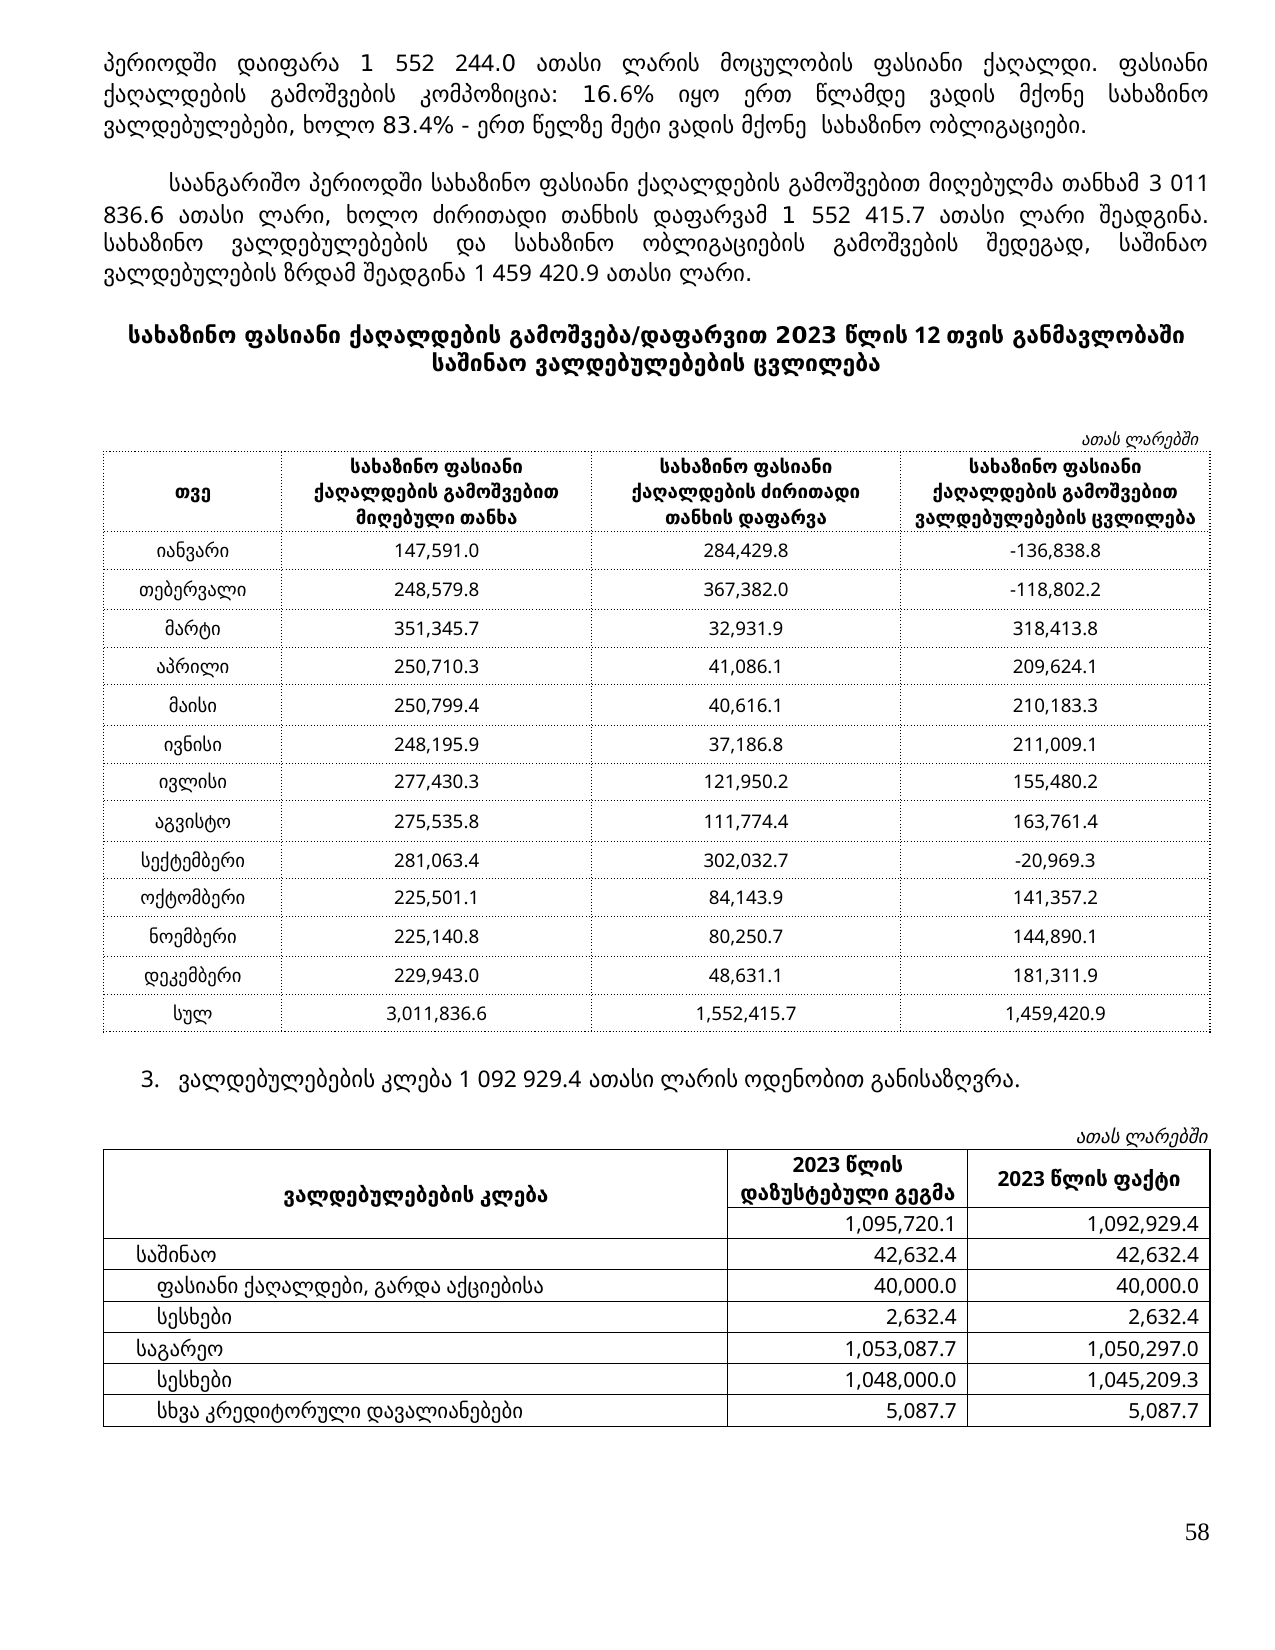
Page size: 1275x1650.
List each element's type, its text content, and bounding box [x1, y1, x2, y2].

table_cell 2,632.4 [968, 1302, 1209, 1332]
table_cell 3,011,836.6 [282, 994, 591, 1031]
table_header სახაზინო ფასიანი ქაღალდების ძირითადი თანხის დაფარვა [591, 451, 901, 531]
table_cell 32,931.9 [591, 609, 901, 647]
table_header სახაზინო ფასიანი ქაღალდების გამოშვებით ვალდებულებების ცვლილება [901, 451, 1210, 531]
table_cell 37,186.8 [591, 725, 901, 762]
table_header 2023 წლის ფაქტი [968, 1150, 1209, 1207]
table_cell 144,890.1 [901, 916, 1210, 956]
table_cell 42,632.4 [728, 1239, 967, 1269]
table_cell თებერვალი [104, 569, 282, 609]
table_header ვალდებულებების კლება [104, 1150, 727, 1238]
table_cell 141,357.2 [901, 878, 1210, 916]
table_cell ფასიანი ქაღალდები, გარდა აქციებისა [104, 1270, 727, 1301]
table_cell მარტი [104, 609, 282, 647]
table_cell დეკემბერი [104, 956, 282, 994]
table_cell 1,048,000.0 [728, 1364, 967, 1394]
table_cell 163,761.4 [901, 800, 1210, 841]
text სახაზინო ფასიანი ქაღალდების გამოშვება/დაფარვით 2023 წლის 12 თვის განმავლობაში საშინაო ვალდებულებების ცვლილება [103, 319, 1209, 377]
table_cell 284,429.8 [591, 531, 901, 569]
table_cell -20,969.3 [901, 841, 1210, 878]
table_cell 48,631.1 [591, 956, 901, 994]
table_cell 318,413.8 [901, 609, 1210, 647]
table_cell ივნისი [104, 725, 282, 762]
table_cell 40,000.0 [968, 1270, 1209, 1301]
table_cell ოქტომბერი [104, 878, 282, 916]
table_cell 1,053,087.7 [728, 1333, 967, 1363]
table_header თვე [104, 451, 282, 531]
table_cell 225,501.1 [282, 878, 591, 916]
table_cell სექტემბერი [104, 841, 282, 878]
table_cell 84,143.9 [591, 878, 901, 916]
table_cell 248,579.8 [282, 569, 591, 609]
table_header სახაზინო ფასიანი ქაღალდების გამოშვებით მიღებული თანხა [282, 451, 591, 531]
table_cell -136,838.8 [901, 531, 1210, 569]
table_cell 275,535.8 [282, 800, 591, 841]
table_cell -118,802.2 [901, 569, 1210, 609]
table_header 2023 წლის დაზუსტებული გეგმა [728, 1150, 967, 1207]
table_cell აპრილი [104, 647, 282, 684]
table_cell სესხები [104, 1364, 727, 1394]
table_cell საგარეო [104, 1333, 727, 1363]
table_cell საშინაო [104, 1239, 727, 1269]
table_cell მაისი [104, 684, 282, 725]
table_cell 225,140.8 [282, 916, 591, 956]
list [103, 47, 1209, 141]
text ათას ლარებში [103, 428, 1200, 451]
table_cell 250,799.4 [282, 684, 591, 725]
table_cell 211,009.1 [901, 725, 1210, 762]
table_cell 210,183.3 [901, 684, 1210, 725]
table_cell 209,624.1 [901, 647, 1210, 684]
table_cell 248,195.9 [282, 725, 591, 762]
table_cell 181,311.9 [901, 956, 1210, 994]
table_cell 5,087.7 [728, 1395, 967, 1426]
table_cell სხვა კრედიტორული დავალიანებები [104, 1395, 727, 1426]
table_cell 147,591.0 [282, 531, 591, 569]
text ათას ლარებში [103, 1123, 1209, 1149]
table_cell იანვარი [104, 531, 282, 569]
table_cell 41,086.1 [591, 647, 901, 684]
table_cell 40,000.0 [728, 1270, 967, 1301]
table_cell 351,345.7 [282, 609, 591, 647]
table_cell 80,250.7 [591, 916, 901, 956]
table_cell 121,950.2 [591, 763, 901, 800]
table_cell სესხები [104, 1302, 727, 1332]
table_cell 229,943.0 [282, 956, 591, 994]
table_cell 1,050,297.0 [968, 1333, 1209, 1363]
table_cell 2,632.4 [728, 1302, 967, 1332]
list ვალდებულებების კლება 1 092 929.4 ათასი ლარის ოდენობით განისაზღვრა. [141, 1063, 1209, 1095]
table_cell აგვისტო [104, 800, 282, 841]
table_cell 1,092,929.4 [968, 1208, 1209, 1238]
table_cell ივლისი [104, 763, 282, 800]
table_cell 1,552,415.7 [591, 994, 901, 1031]
table_cell 367,382.0 [591, 569, 901, 609]
list საანგარიშო პერიოდში სახაზინო ფასიანი ქაღალდების გამოშვებით მიღებულმა თანხამ 3 011 836.6 ათასი ლარი, ხოლო ძირითადი თანხის დაფარვამ 1 552 415.7 ათასი ლარი შეადგინა. სახაზინო ვალდებულებების და სახაზინო ობლიგაციების გამოშვების შედეგად, საშინაო ვალდებულების ზრდამ შეადგინა 1 459 420.9 ათასი ლარი. [103, 167, 1209, 288]
table_cell 302,032.7 [591, 841, 901, 878]
table_cell 40,616.1 [591, 684, 901, 725]
table_cell 281,063.4 [282, 841, 591, 878]
table_cell 1,095,720.1 [728, 1208, 967, 1238]
table_cell 42,632.4 [968, 1239, 1209, 1269]
table_cell 111,774.4 [591, 800, 901, 841]
table_cell 277,430.3 [282, 763, 591, 800]
table_cell 5,087.7 [968, 1395, 1209, 1426]
table_cell 1,459,420.9 [901, 994, 1210, 1031]
table_cell 1,045,209.3 [968, 1364, 1209, 1394]
table_cell 155,480.2 [901, 763, 1210, 800]
table_cell 250,710.3 [282, 647, 591, 684]
table_cell ნოემბერი [104, 916, 282, 956]
table_cell სულ [104, 994, 282, 1031]
